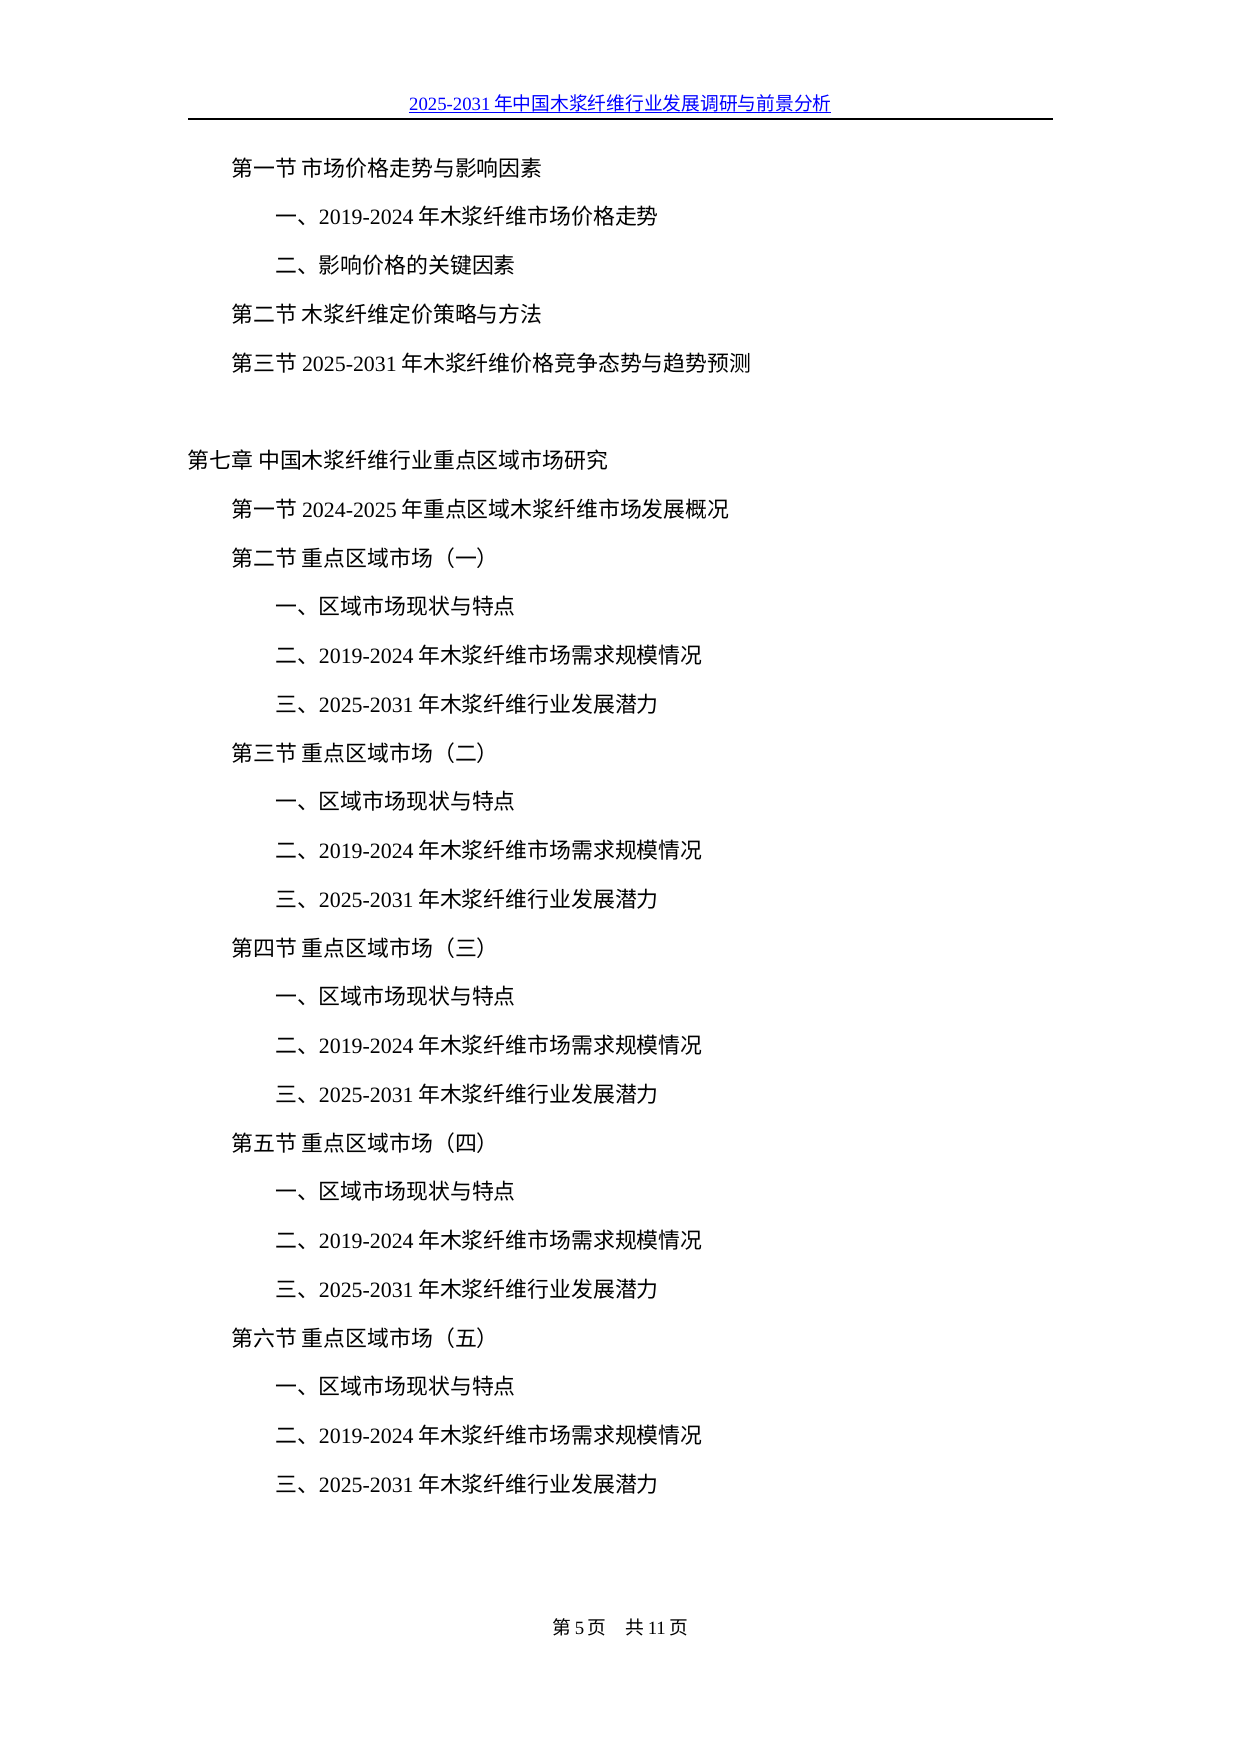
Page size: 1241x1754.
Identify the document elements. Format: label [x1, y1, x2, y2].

text [187, 150, 1053, 1499]
